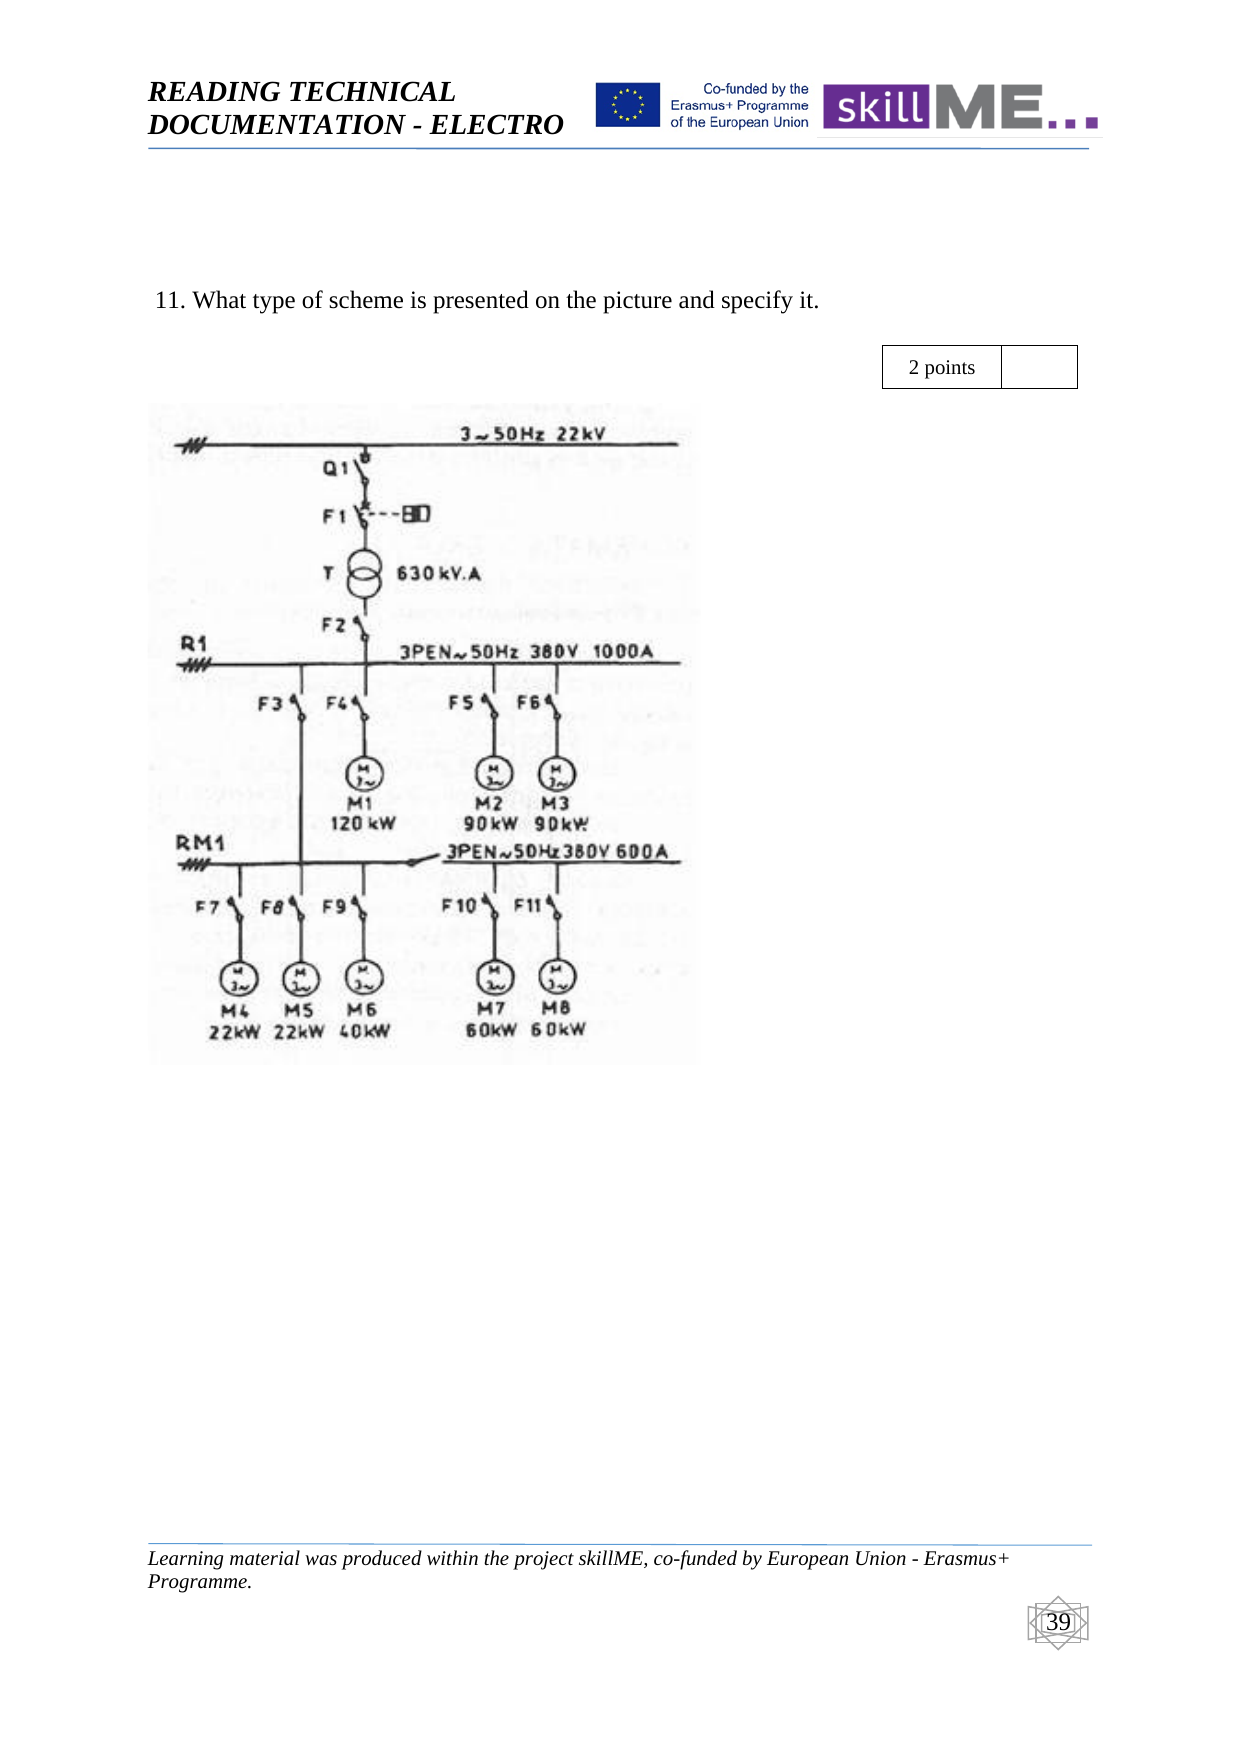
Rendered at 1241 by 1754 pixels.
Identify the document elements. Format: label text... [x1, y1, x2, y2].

picture [582, 63, 1103, 139]
table_header 2 points [883, 346, 1001, 387]
picture [147, 403, 701, 1065]
table_header [1002, 346, 1077, 387]
list What type of scheme is presented on the picture and specify it. [154, 286, 1093, 314]
